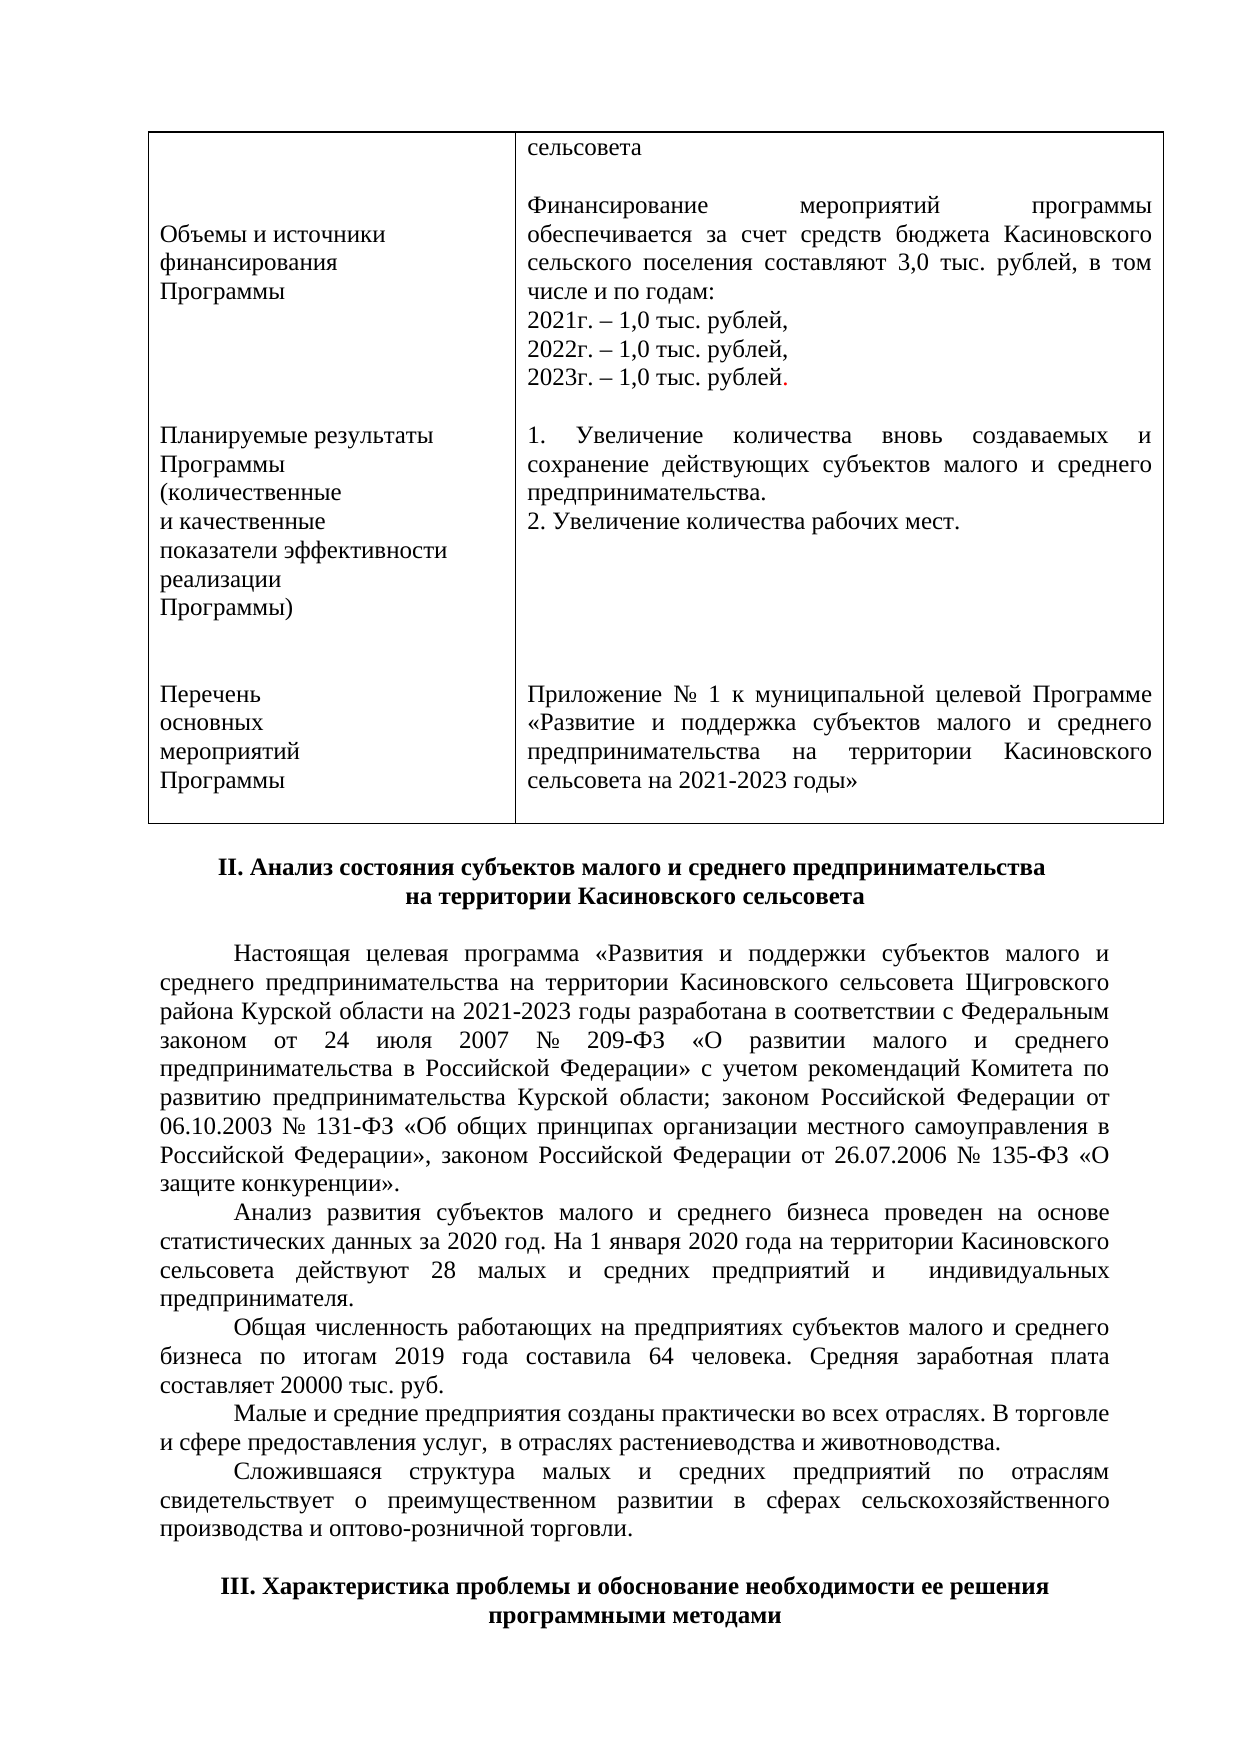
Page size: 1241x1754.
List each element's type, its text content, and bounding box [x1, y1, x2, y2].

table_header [149, 133, 515, 822]
text Сложившаяся структура малых и средних предприятий по отраслям свидетельствует о преимущественном развитии в сферах сельскохозяйственного производства и оптово-розничной торговли. [159, 1456, 1110, 1542]
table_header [516, 133, 1163, 822]
text III. Характеристика проблемы и обоснование необходимости ее решения программными методами [159, 1571, 1110, 1628]
text Малые и средние предприятия созданы практически во всех отраслях. В торговле и сфере предоставления услуг, в отраслях растениеводства и животноводства. [159, 1398, 1110, 1456]
text II. Анализ состояния субъектов малого и среднего предпринимательства на территории Касиновского сельсовета [159, 852, 1110, 910]
text Настоящая целевая программа «Развития и поддержки субъектов малого и среднего предпринимательства на территории Касиновского сельсовета Щигровского района Курской области на 2021-2023 годы разработана в соответствии с Федеральным законом от 24 июля 2007 № 209-ФЗ «О развитии малого и среднего предпринимательства в Российской Федерации» с учетом рекомендаций Комитета по развитию предпринимательства Курской области; законом Российской Федерации от 06.10.2003 № 131-ФЗ «Об общих принципах организации местного самоуправления в Российской Федерации», законом Российской Федерации от 26.07.2006 № 135-ФЗ «О защите конкуренции». [159, 938, 1110, 1197]
text Общая численность работающих на предприятиях субъектов малого и среднего бизнеса по итогам 2019 года составила 64 человека. Средняя заработная плата составляет 20000 тыс. руб. [159, 1312, 1110, 1398]
text Анализ развития субъектов малого и среднего бизнеса проведен на основе статистических данных за 2020 год. На 1 января 2020 года на территории Касиновского сельсовета действуют 28 малых и средних предприятий и индивидуальных предпринимателя. [159, 1197, 1110, 1312]
